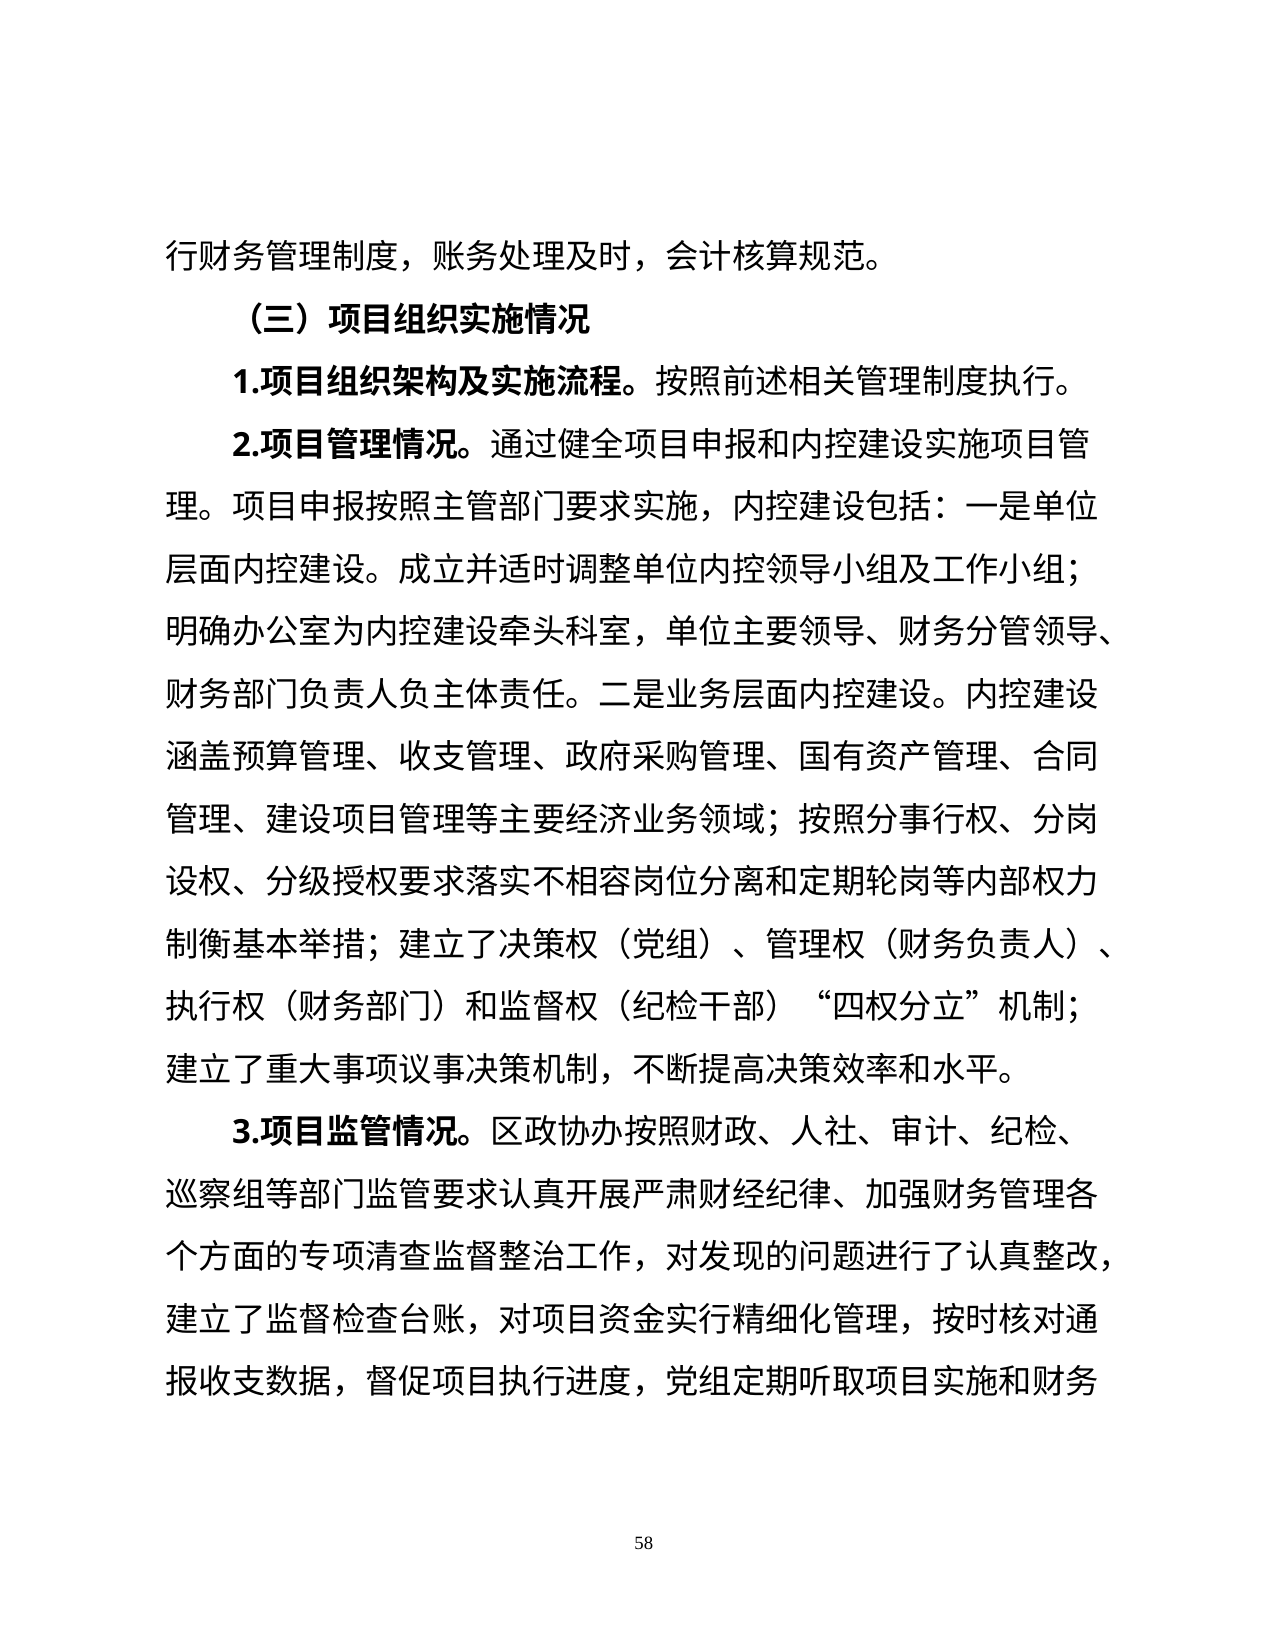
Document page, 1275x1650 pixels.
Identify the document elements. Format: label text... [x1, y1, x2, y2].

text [165, 1093, 1121, 1406]
text （三）项目组织实施情况 [165, 281, 1121, 343]
text 2.项目管理情况。通过健全项目申报和内控建设实施项目管理。项目申报按照主管部门要求实施，内控建设包括：一是单位层面内控建设。成立并适时调整单位内控领导小组及工作小组；明确办公室为内控建设牵头科室，单位主要领导、财务分管领导、财务部门负责人负主体责任。二是业务层面内控建设。内控建设涵盖预算管理、收支管理、政府采购管理、国有资产管理、合同管理、建设项目管理等主要经济业务领域；按照分事行权、分岗设权、分级授权要求落实不相容岗位分离和定期轮岗等内部权力制衡基本举措；建立了决策权（党组）、管理权（财务负责人）、执行权（财务部门）和监督权（纪检干部）“四权分立”机制；建立了重大事项议事决策机制，不断提高决策效率和水平。 [165, 406, 1121, 1093]
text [165, 218, 1121, 281]
text 1.项目组织架构及实施流程。按照前述相关管理制度执行。 [165, 343, 1121, 406]
